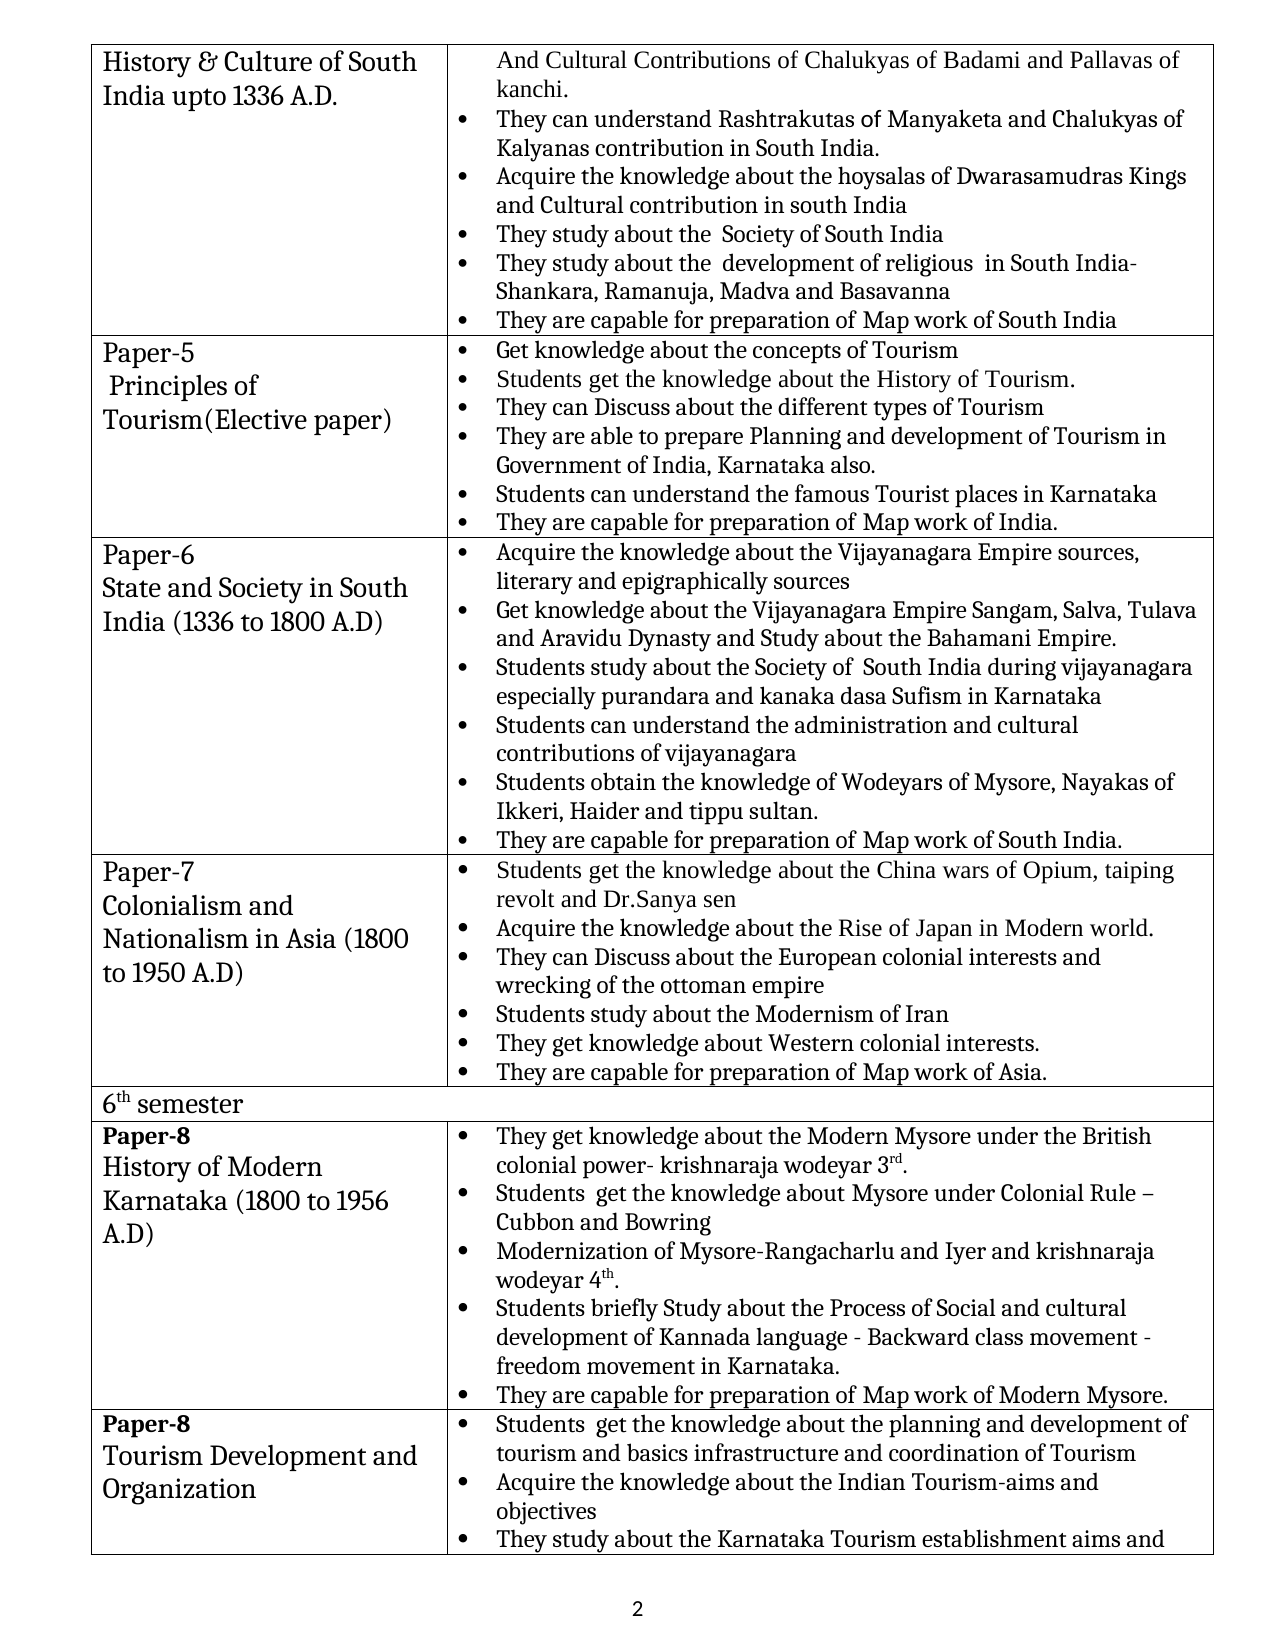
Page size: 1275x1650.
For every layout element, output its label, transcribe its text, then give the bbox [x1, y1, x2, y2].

table_cell Paper-8 History of Modern Karnataka (1800 to 1956 A.D) [92, 1122, 447, 1409]
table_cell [448, 45, 1213, 335]
table_cell Get knowledge about the concepts of Tourism Students get the knowledge about the History of Tourism. They can Discuss about the different types of Tourism They are able to prepare Planning and development of Tourism in Government of India, Karnataka also. Students can understand the famous Tourist places in Karnataka They are capable for preparation of Map work of India. [448, 336, 1213, 537]
table_cell Paper-6 State and Society in South India (1336 to 1800 A.D) [92, 538, 447, 854]
table_cell Students get the knowledge about the China wars of Opium, taiping revolt and Dr.Sanya sen Acquire the knowledge about the Rise of Japan in Modern world. They can Discuss about the European colonial interests and wrecking of the ottoman empire Students study about the Modernism of Iran They get knowledge about Western colonial interests. They are capable for preparation of Map work of Asia. [448, 855, 1213, 1086]
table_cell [92, 45, 447, 335]
table_cell Acquire the knowledge about the Vijayanagara Empire sources, literary and epigraphically sources Get knowledge about the Vijayanagara Empire Sangam, Salva, Tulava and Aravidu Dynasty and Study about the Bahamani Empire. Students study about the Society of South India during vijayanagara especially purandara and kanaka dasa Sufism in Karnataka Students can understand the administration and cultural contributions of vijayanagara Students obtain the knowledge of Wodeyars of Mysore, Nayakas of Ikkeri, Haider and tippu sultan. They are capable for preparation of Map work of South India. [448, 538, 1213, 854]
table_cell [448, 1410, 1213, 1554]
table_cell Paper-5 Principles of Tourism(Elective paper) [92, 336, 447, 537]
table_cell 6th semester [92, 1087, 1213, 1121]
table_cell They get knowledge about the Modern Mysore under the British colonial power- krishnaraja wodeyar 3rd. Students get the knowledge about Mysore under Colonial Rule –Cubbon and Bowring Modernization of Mysore-Rangacharlu and Iyer and krishnaraja wodeyar 4th. Students briefly Study about the Process of Social and cultural development of Kannada language - Backward class movement - freedom movement in Karnataka. They are capable for preparation of Map work of Modern Mysore. [448, 1122, 1213, 1409]
table_cell Paper-7 Colonialism and Nationalism in Asia (1800 to 1950 A.D) [92, 855, 447, 1086]
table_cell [92, 1410, 447, 1554]
